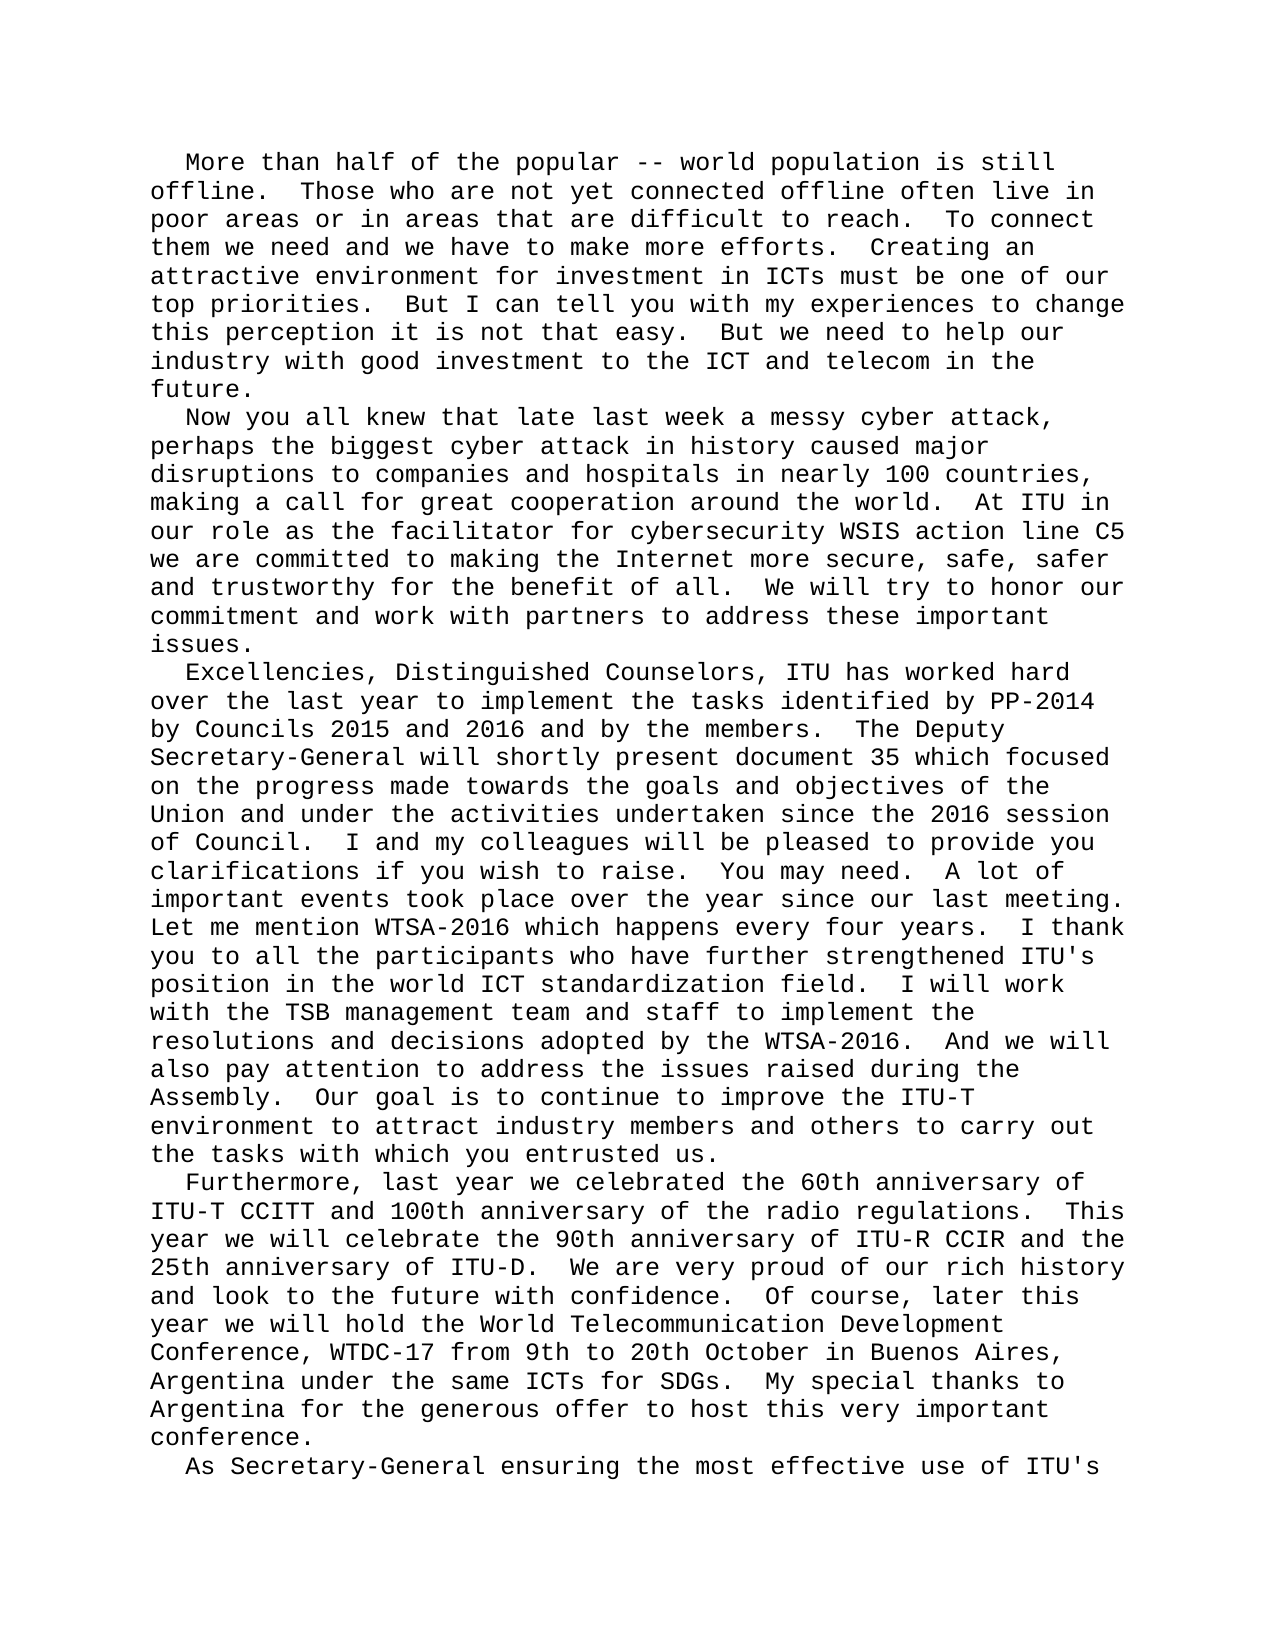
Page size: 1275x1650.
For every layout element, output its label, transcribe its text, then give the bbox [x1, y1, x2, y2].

text Now you all knew that late last week a messy cyber attack, perhaps the biggest cyber attack in history caused major disruptions to companies and hospitals in nearly 100 countries, making a call for great cooperation around the world. At ITU in our role as the facilitator for cybersecurity WSIS action line C5 we are committed to making the Internet more secure, safe, safer and trustworthy for the benefit of all. We will try to honor our commitment and work with partners to address these important issues. [150, 405, 1125, 660]
text More than half of the popular -- world population is still offline. Those who are not yet connected offline often live in poor areas or in areas that are difficult to reach. To connect them we need and we have to make more efforts. Creating an attractive environment for investment in ICTs must be one of our top priorities. But I can tell you with my experiences to change this perception it is not that easy. But we need to help our industry with good investment to the ICT and telecom in the future. [150, 150, 1125, 405]
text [150, 1453, 1125, 1482]
text Excellencies, Distinguished Counselors, ITU has worked hard over the last year to implement the tasks identified by PP-2014 by Councils 2015 and 2016 and by the members. The Deputy Secretary-General will shortly present document 35 which focused on the progress made towards the goals and objectives of the Union and under the activities undertaken since the 2016 session of Council. I and my colleagues will be pleased to provide you clarifications if you wish to raise. You may need. A lot of important events took place over the year since our last meeting. Let me mention WTSA-2016 which happens every four years. I thank you to all the participants who have further strengthened ITU's position in the world ICT standardization field. I will work with the TSB management team and staff to implement the resolutions and decisions adopted by the WTSA-2016. And we will also pay attention to address the issues raised during the Assembly. Our goal is to continue to improve the ITU-T environment to attract industry members and others to carry out the tasks with which you entrusted us. [150, 660, 1125, 1170]
text Furthermore, last year we celebrated the 60th anniversary of ITU-T CCITT and 100th anniversary of the radio regulations. This year we will celebrate the 90th anniversary of ITU-R CCIR and the 25th anniversary of ITU-D. We are very proud of our rich history and look to the future with confidence. Of course, later this year we will hold the World Telecommunication Development Conference, WTDC-17 from 9th to 20th October in Buenos Aires, Argentina under the same ICTs for SDGs. My special thanks to Argentina for the generous offer to host this very important conference. [150, 1170, 1125, 1453]
